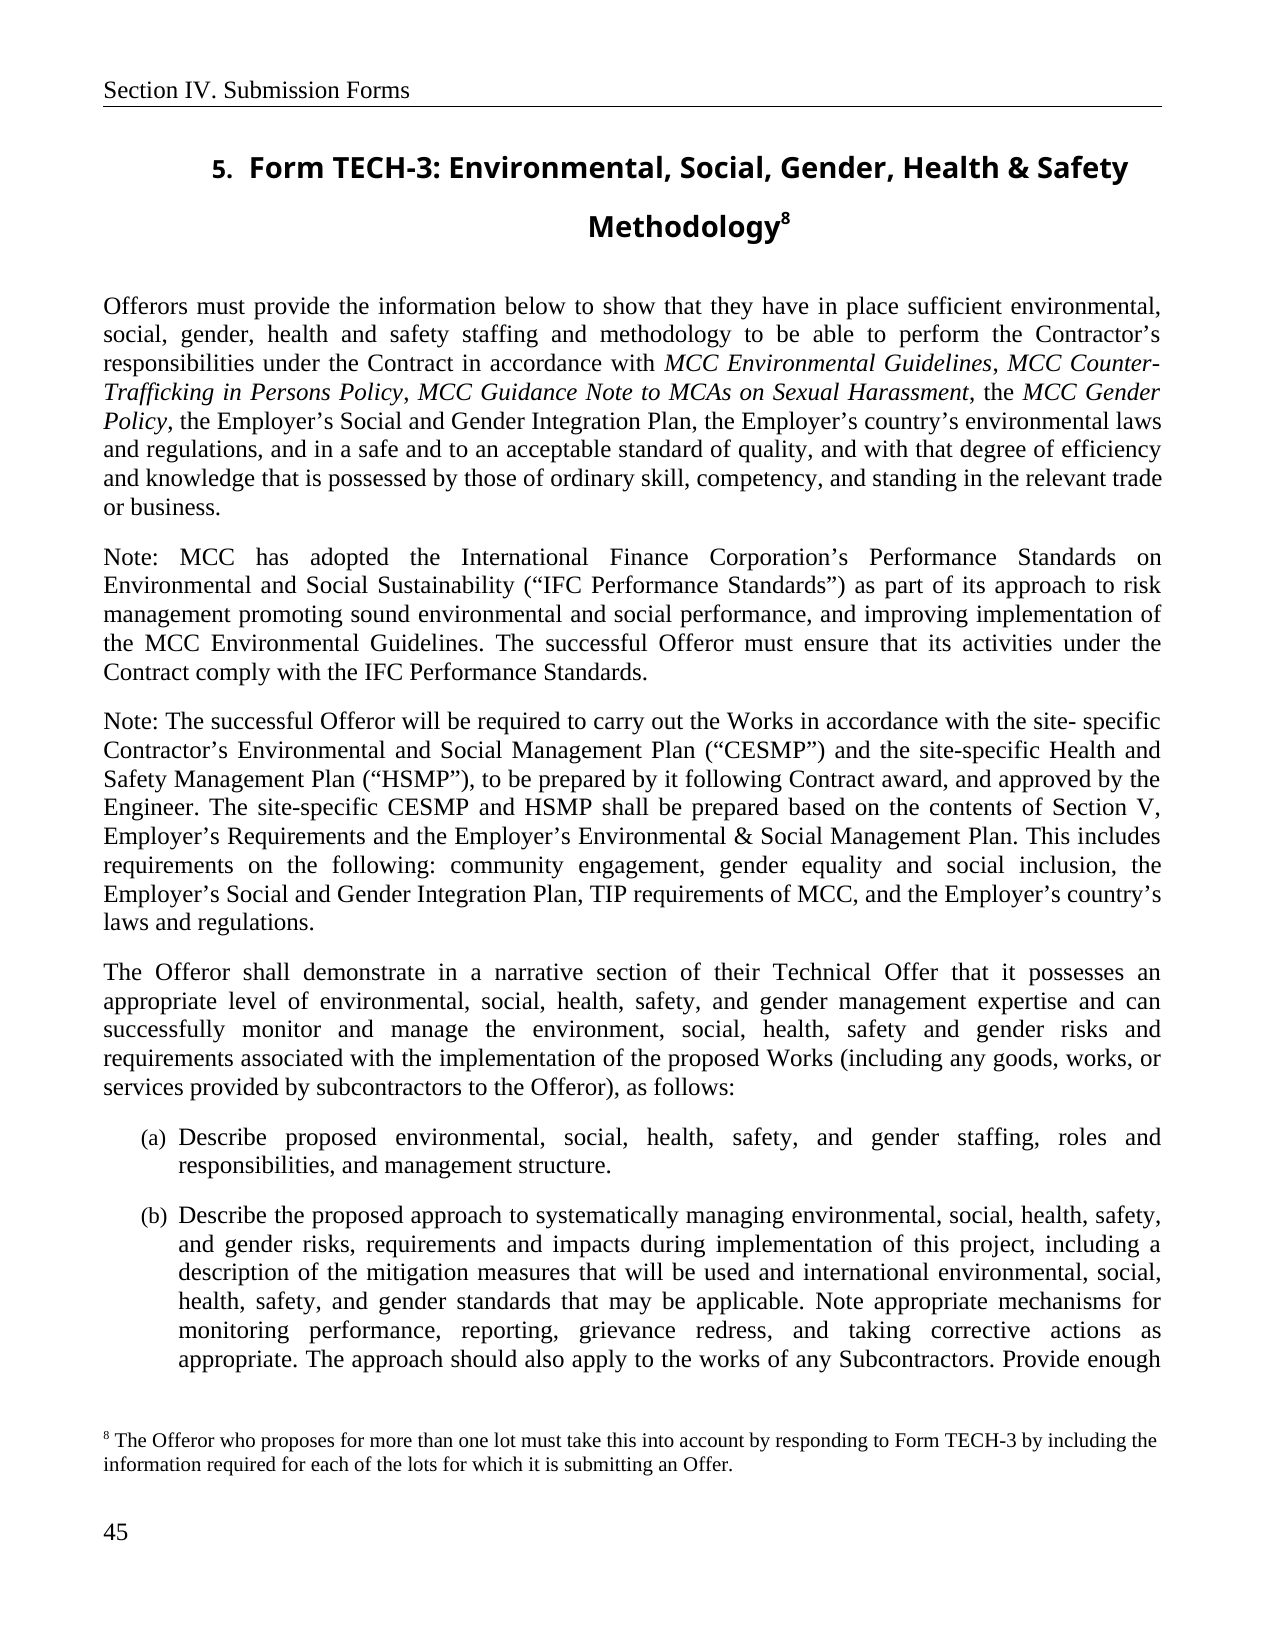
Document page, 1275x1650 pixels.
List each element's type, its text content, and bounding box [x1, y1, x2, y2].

text Offerors must provide the information below to show that they have in place sufficient environmental, social, gender, health and safety staffing and methodology to be able to perform the Contractor’s responsibilities under the Contract in accordance with MCC Environmental Guidelines, MCC Counter-Trafficking in Persons Policy, MCC Guidance Note to MCAs on Sexual Harassment, the MCC Gender Policy, the Employer’s Social and Gender Integration Plan, the Employer’s country’s environmental laws and regulations, and in a safe and to an acceptable standard of quality, and with that degree of efficiency and knowledge that is possessed by those of ordinary skill, competency, and standing in the relevant trade or business. [103, 291, 1162, 521]
text The Offeror shall demonstrate in a narrative section of their Technical Offer that it possesses an appropriate level of environmental, social, health, safety, and gender management expertise and can successfully monitor and manage the environment, social, health, safety and gender risks and requirements associated with the implementation of the proposed Works (including any goods, works, or services provided by subcontractors to the Offeror), as follows: [103, 957, 1162, 1101]
text Note: MCC has adopted the International Finance Corporation’s Performance Standards on Environmental and Social Sustainability (“IFC Performance Standards”) as part of its approach to risk management promoting sound environmental and social performance, and improving implementation of the MCC Environmental Guidelines. The successful Offeror must ensure that its activities under the Contract comply with the IFC Performance Standards. [103, 542, 1162, 685]
list Describe proposed environmental, social, health, safety, and gender staffing, roles and responsibilities, and management structure. [141, 1122, 1162, 1179]
subtitle Form TECH-3: Environmental, Social, Gender, Health & Safety Methodology [178, 147, 1162, 246]
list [141, 1200, 1162, 1372]
text Note: The successful Offeror will be required to carry out the Works in accordance with the site- specific Contractor’s Environmental and Social Management Plan (“CESMP”) and the site-specific Health and Safety Management Plan (“HSMP”), to be prepared by it following Contract award, and approved by the Engineer. The site-specific CESMP and HSMP shall be prepared based on the contents of Section V, Employer’s Requirements and the Employer’s Environmental & Social Management Plan. This includes requirements on the following: community engagement, gender equality and social inclusion, the Employer’s Social and Gender Integration Plan, TIP requirements of MCC, and the Employer’s country’s laws and regulations. [103, 706, 1162, 936]
